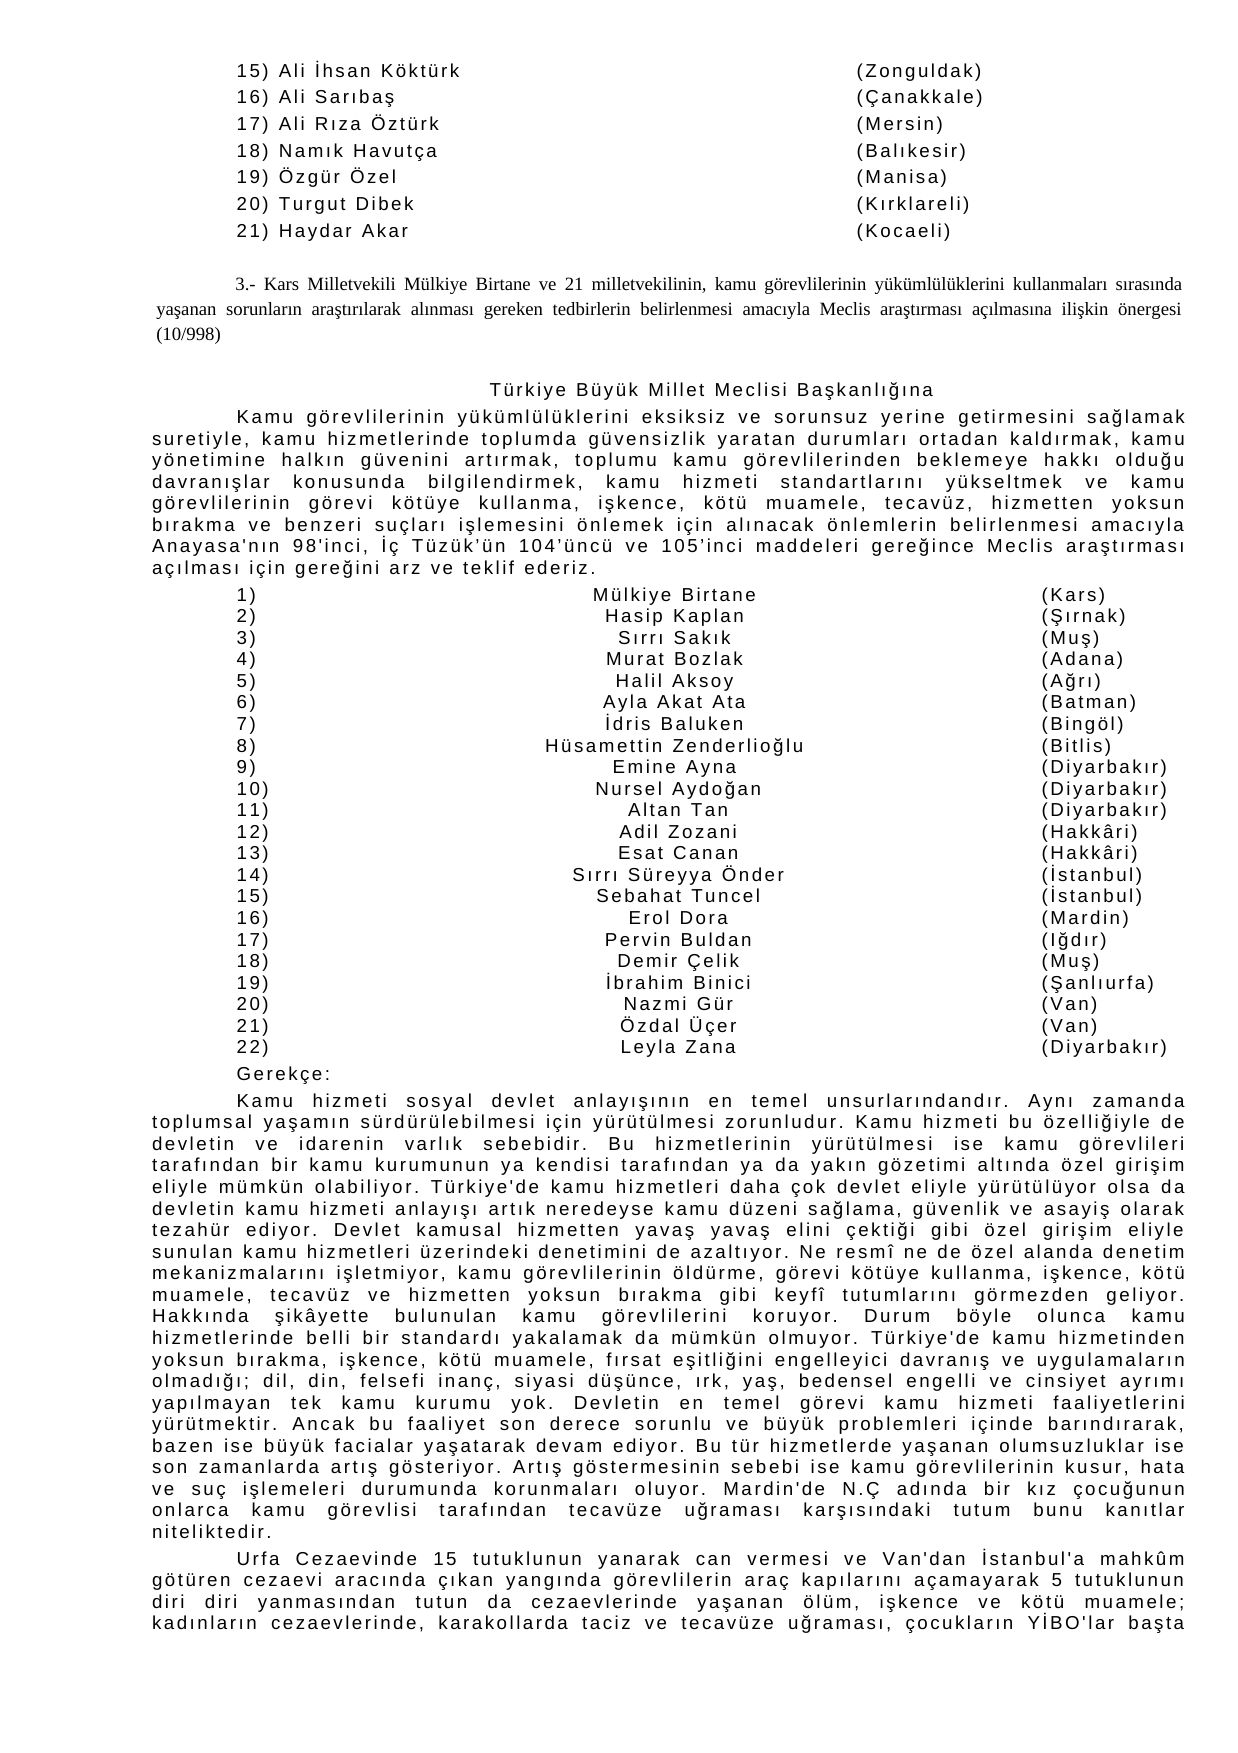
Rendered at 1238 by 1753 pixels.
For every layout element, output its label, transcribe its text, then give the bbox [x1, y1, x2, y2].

list Halil Aksoy (Ağrı) [152, 670, 1186, 691]
text Kamu hizmeti sosyal devlet anlayışının en temel unsurlarındandır. Aynı zamanda toplumsal yaşamın sürdürülebilmesi için yürütülmesi zorunludur. Kamu hizmeti bu özelliğiyle de devletin ve idarenin varlık sebebidir. Bu hizmetlerinin yürütülmesi ise kamu görevlileri tarafından bir kamu kurumunun ya kendisi tarafından ya da yakın gözetimi altında özel girişim eliyle mümkün olabiliyor. Türkiye'de kamu hizmetleri daha çok devlet eliyle yürütülüyor olsa da devletin kamu hizmeti anlayışı artık neredeyse kamu düzeni sağlama, güvenlik ve asayiş olarak tezahür ediyor. Devlet kamusal hizmetten yavaş yavaş elini çektiği gibi özel girişim eliyle sunulan kamu hizmetleri üzerindeki denetimini de azaltıyor. Ne resmî ne de özel alanda denetim mekanizmalarını işletmiyor, kamu görevlilerinin öldürme, görevi kötüye kullanma, işkence, kötü muamele, tecavüz ve hizmetten yoksun bırakma gibi keyfî tutumlarını görmezden geliyor. Hakkında şikâyette bulunulan kamu görevlilerini koruyor. Durum böyle olunca kamu hizmetlerinde belli bir standardı yakalamak da mümkün olmuyor. Türkiye'de kamu hizmetinden yoksun bırakma, işkence, kötü muamele, fırsat eşitliğini engelleyici davranış ve uygulamaların olmadığı; dil, din, felsefi inanç, siyasi düşünce, ırk, yaş, bedensel engelli ve cinsiyet ayrımı yapılmayan tek kamu kurumu yok. Devletin en temel görevi kamu hizmeti faaliyetlerini yürütmektir. Ancak bu faaliyet son derece sorunlu ve büyük problemleri içinde barındırarak, bazen ise büyük facialar yaşatarak devam ediyor. Bu tür hizmetlerde yaşanan olumsuzluklar ise son zamanlarda artış gösteriyor. Artış göstermesinin sebebi ise kamu görevlilerinin kusur, hata ve suç işlemeleri durumunda korunmaları oluyor. Mardin'de N.Ç adında bir kız çocuğunun onlarca kamu görevlisi tarafından tecavüze uğraması karşısındaki tutum bunu kanıtlar niteliktedir. [152, 1089, 1186, 1542]
list Hasip Kaplan (Şırnak) [152, 605, 1186, 627]
list İdris Baluken (Bingöl) [152, 713, 1186, 734]
list Sırrı Süreyya Önder (İstanbul) [152, 864, 1186, 885]
text 19) Özgür Özel (Manisa) [152, 166, 1186, 188]
list Ayla Akat Ata (Batman) [152, 691, 1186, 713]
list Hüsamettin Zenderlioğlu (Bitlis) [152, 734, 1186, 756]
list Murat Bozlak (Adana) [152, 648, 1186, 670]
list Sırrı Sakık (Muş) [152, 627, 1186, 648]
list Mülkiye Birtane (Kars) [152, 583, 1186, 605]
list Pervin Buldan (Iğdır) [152, 928, 1186, 950]
list Nursel Aydoğan (Diyarbakır) [152, 777, 1186, 799]
text 21) Haydar Akar (Kocaeli) [152, 220, 1186, 241]
list Esat Canan (Hakkâri) [152, 842, 1186, 864]
text 15) Ali İhsan Köktürk (Zonguldak) [152, 60, 1186, 81]
list Emine Ayna (Diyarbakır) [152, 756, 1186, 777]
list Demir Çelik (Muş) [152, 950, 1186, 972]
text 16) Ali Sarıbaş (Çanakkale) [152, 86, 1186, 108]
list Nazmi Gür (Van) [152, 993, 1186, 1015]
list Özdal Üçer (Van) [152, 1015, 1186, 1036]
list Leyla Zana (Diyarbakır) [152, 1036, 1186, 1058]
list Adil Zozani (Hakkâri) [152, 821, 1186, 842]
list İbrahim Binici (Şanlıurfa) [152, 972, 1186, 993]
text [152, 1547, 1186, 1634]
list Sebahat Tuncel (İstanbul) [152, 885, 1186, 907]
text 3.- Kars Milletvekili Mülkiye Birtane ve 21 milletvekilinin, kamu görevlilerinin yükümlülüklerini kullanmaları sırasında yaşanan sorunların araştırılarak alınması gereken tedbirlerin belirlenmesi amacıyla Meclis araştırması açılmasına ilişkin önergesi (10/998) [156, 273, 1184, 344]
text Türkiye Büyük Millet Meclisi Başkanlığına [152, 379, 1186, 401]
list Altan Tan (Diyarbakır) [152, 799, 1186, 821]
text Kamu görevlilerinin yükümlülüklerini eksiksiz ve sorunsuz yerine getirmesini sağlamak suretiyle, kamu hizmetlerinde toplumda güvensizlik yaratan durumları ortadan kaldırmak, kamu yönetimine halkın güvenini artırmak, toplumu kamu görevlilerinden beklemeye hakkı olduğu davranışlar konusunda bilgilendirmek, kamu hizmeti standartlarını yükseltmek ve kamu görevlilerinin görevi kötüye kullanma, işkence, kötü muamele, tecavüz, hizmetten yoksun bırakma ve benzeri suçları işlemesini önlemek için alınacak önlemlerin belirlenmesi amacıyla Anayasa'nın 98'inci, İç Tüzük’ün 104’üncü ve 105’inci maddeleri gereğince Meclis araştırması açılması için gereğini arz ve teklif ederiz. [152, 406, 1186, 578]
text Gerekçe: [152, 1063, 1186, 1084]
text 18) Namık Havutça (Balıkesir) [152, 140, 1186, 161]
list Erol Dora (Mardin) [152, 907, 1186, 928]
text 20) Turgut Dibek (Kırklareli) [152, 193, 1186, 214]
text 17) Ali Rıza Öztürk (Mersin) [152, 113, 1186, 134]
